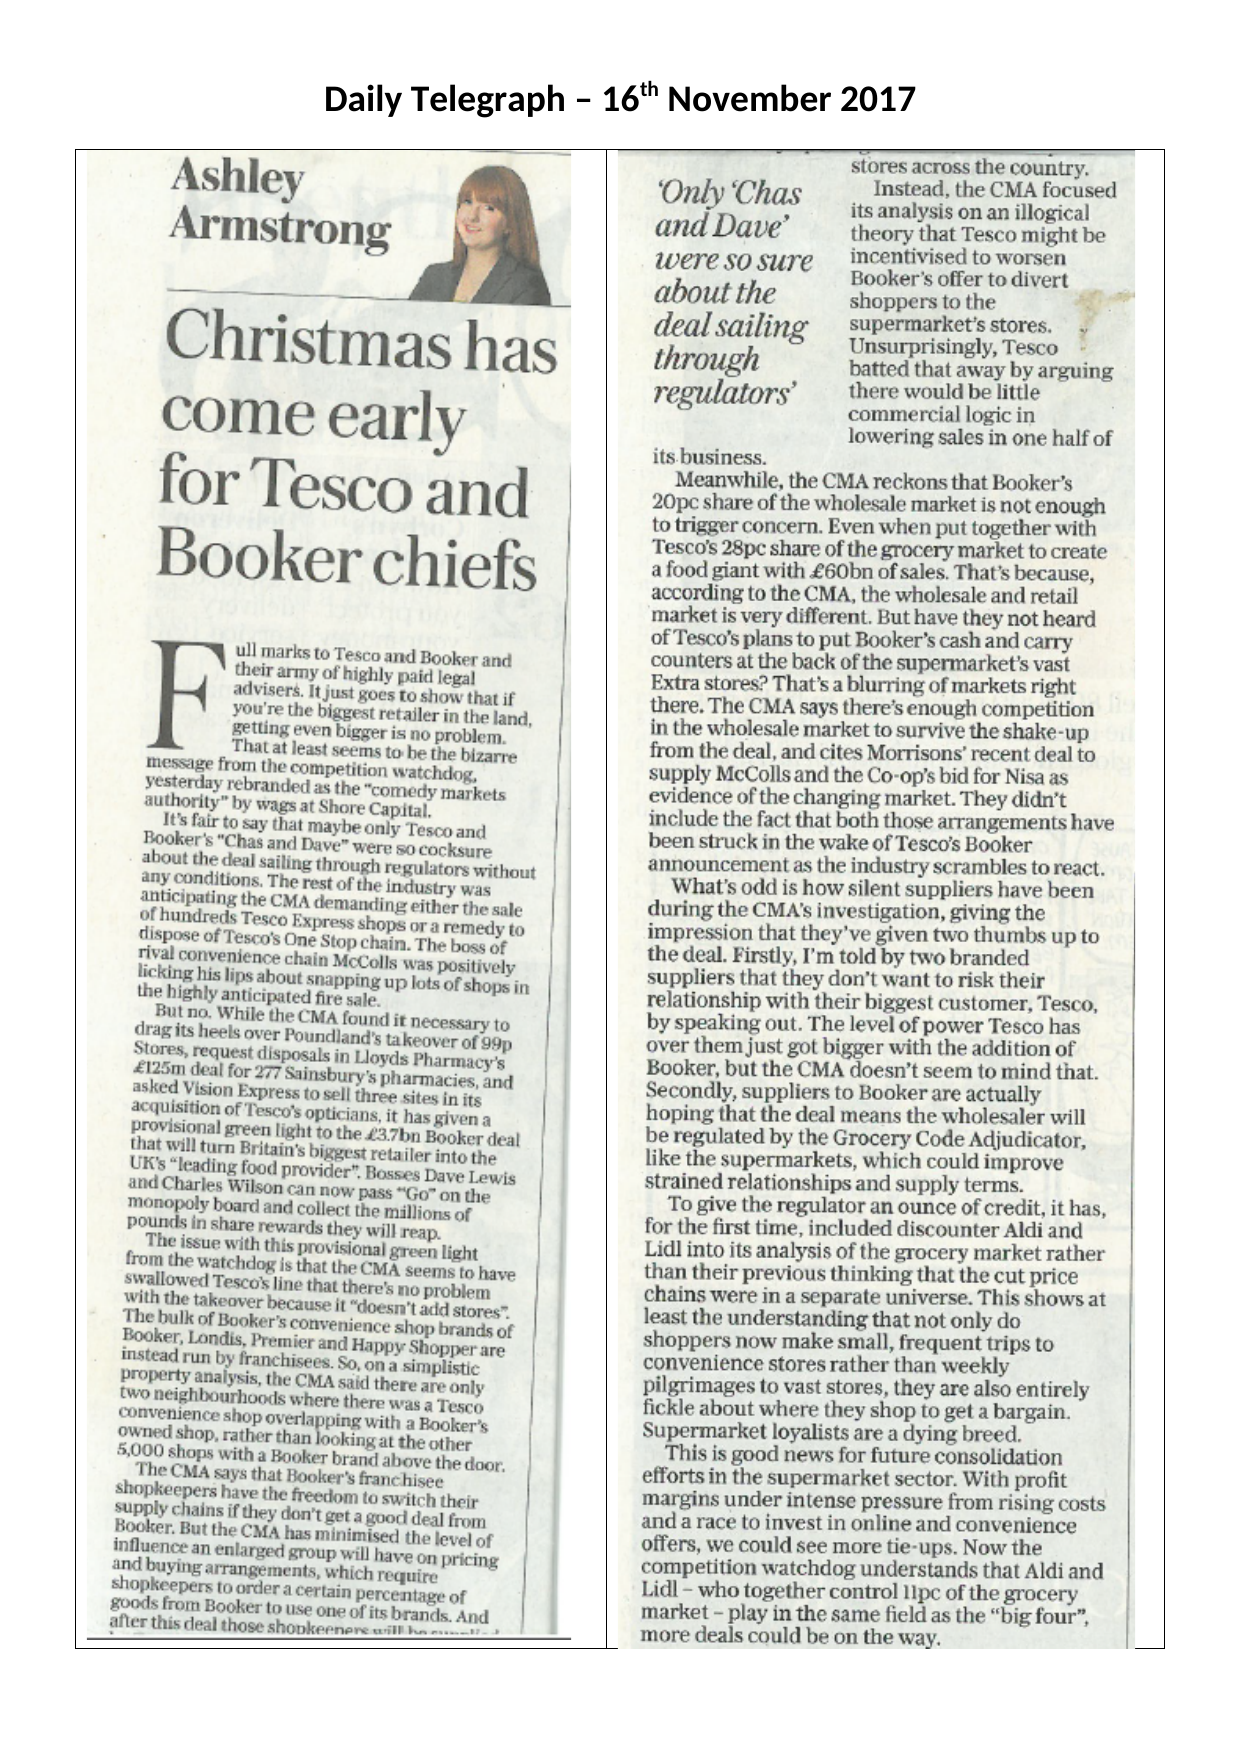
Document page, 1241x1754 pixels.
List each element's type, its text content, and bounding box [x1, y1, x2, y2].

picture [86, 150, 572, 1640]
text Daily Telegraph – 16th November 2017 [75, 75, 1165, 121]
table_header [607, 150, 617, 1648]
picture [617, 150, 1135, 1649]
table_header [1135, 150, 1164, 1648]
table_header [76, 150, 606, 1648]
